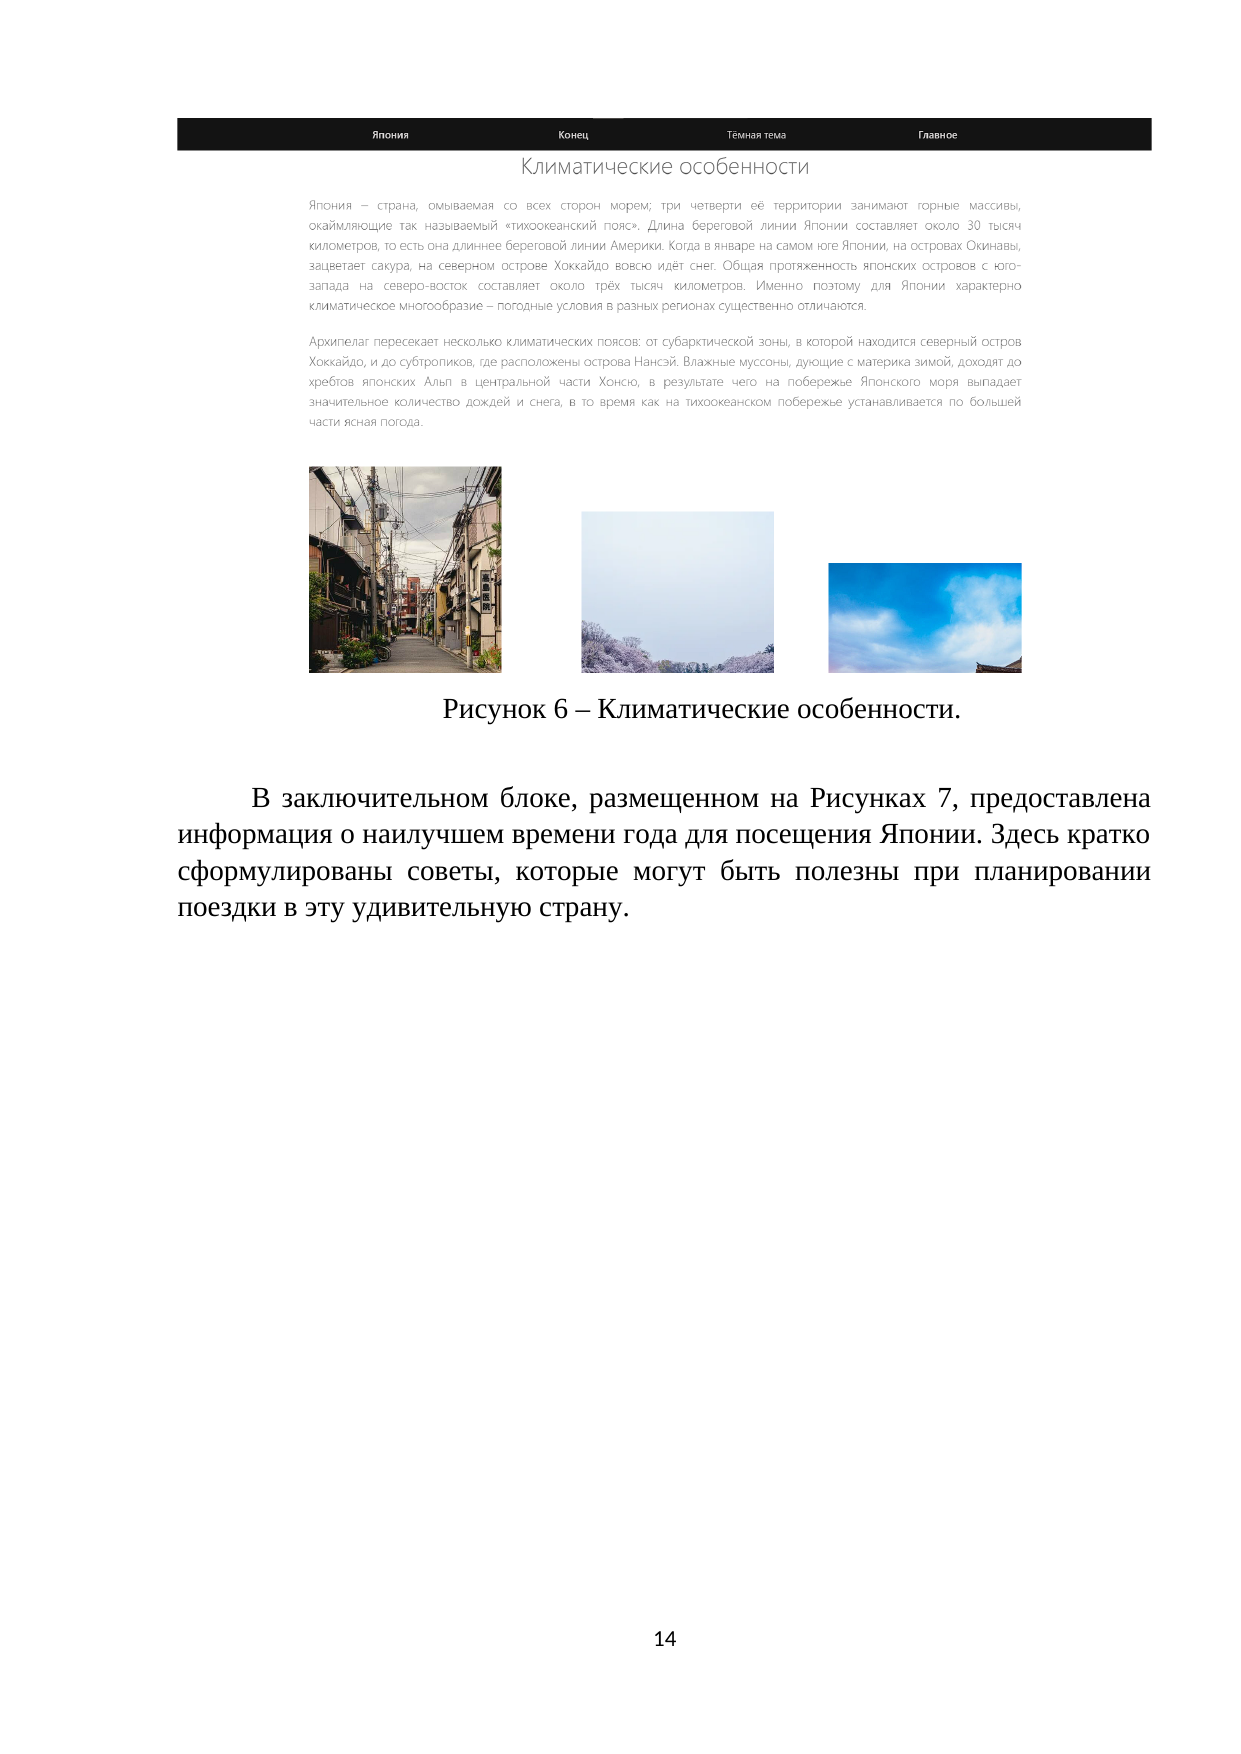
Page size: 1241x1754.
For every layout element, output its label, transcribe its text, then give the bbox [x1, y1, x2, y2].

text Рисунок 6 – Климатические особенности. [252, 691, 1152, 725]
picture [177, 118, 1152, 673]
text В заключительном блоке, размещенном на Рисунках 7, предоставлена информация о наилучшем времени года для посещения Японии. Здесь кратко сформулированы советы, которые могут быть полезны при планировании поездки в эту удивительную страну. [177, 780, 1152, 922]
